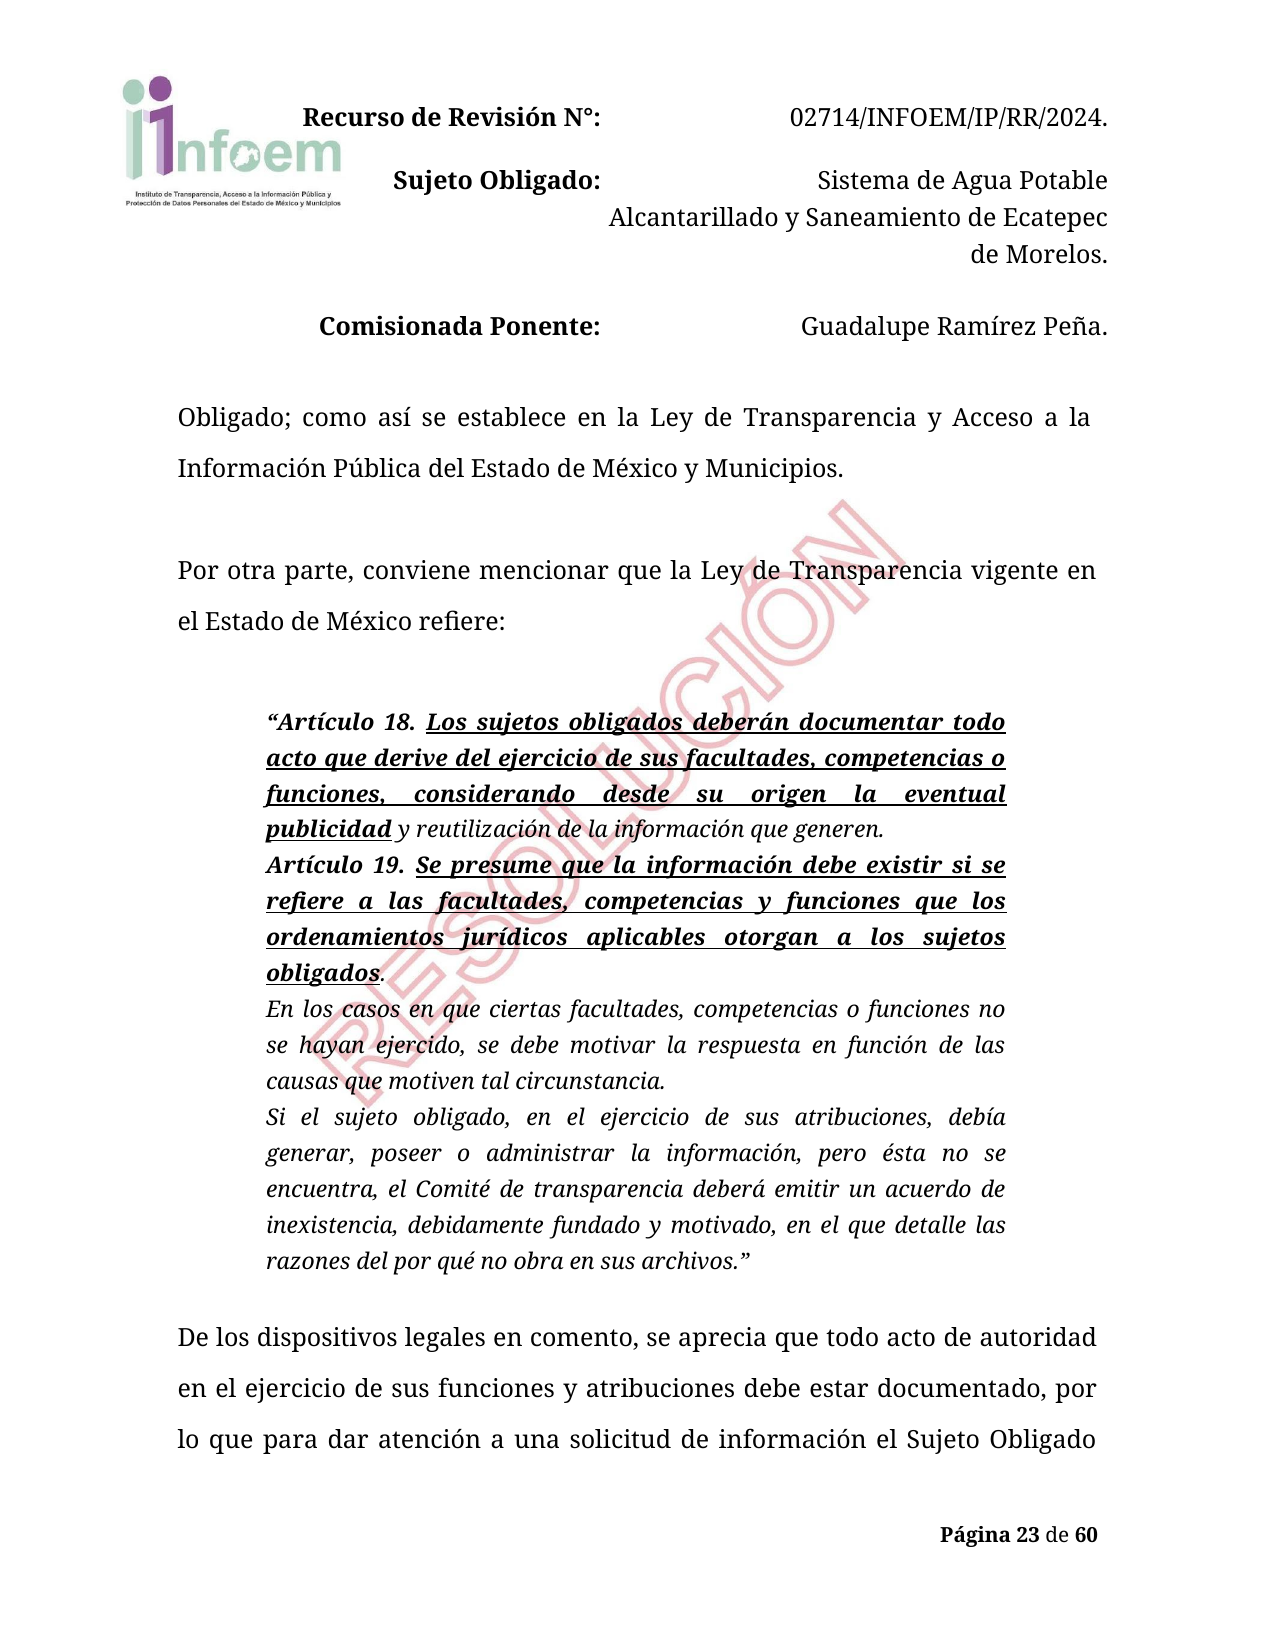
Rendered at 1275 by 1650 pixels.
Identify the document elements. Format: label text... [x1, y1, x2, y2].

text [177, 399, 1093, 484]
text Por otra parte, conviene mencionar que la Ley de Transparencia vigente en el Estado de México refiere: [177, 552, 1098, 638]
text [177, 1320, 1098, 1456]
text En los casos en que ciertas facultades, competencias o funciones no se hayan ejercido, se debe motivar la respuesta en función de las causas que motiven tal circunstancia. [266, 993, 1009, 1096]
text Si el sujeto obligado, en el ejercicio de sus atribuciones, debía generar, poseer o administrar la información, pero ésta no se encuentra, el Comité de transparencia deberá emitir un acuerdo de inexistencia, debidamente fundado y motivado, en el que detalle las razones del por qué no obra en sus archivos.” [266, 1101, 1009, 1276]
picture [970, 1532, 979, 1541]
text “Artículo 18. Los sujetos obligados deberán documentar todo acto que derive del ejercicio de sus facultades, competencias o funciones, considerando desde su origen la eventual publicidad y reutilización de la información que generen. [266, 706, 1009, 845]
picture [14, 20, 1167, 1544]
text Artículo 19. Se presume que la información debe existir si se refiere a las facultades, competencias y funciones que los ordenamientos jurídicos aplicables otorgan a los sujetos obligados. [266, 849, 1009, 988]
